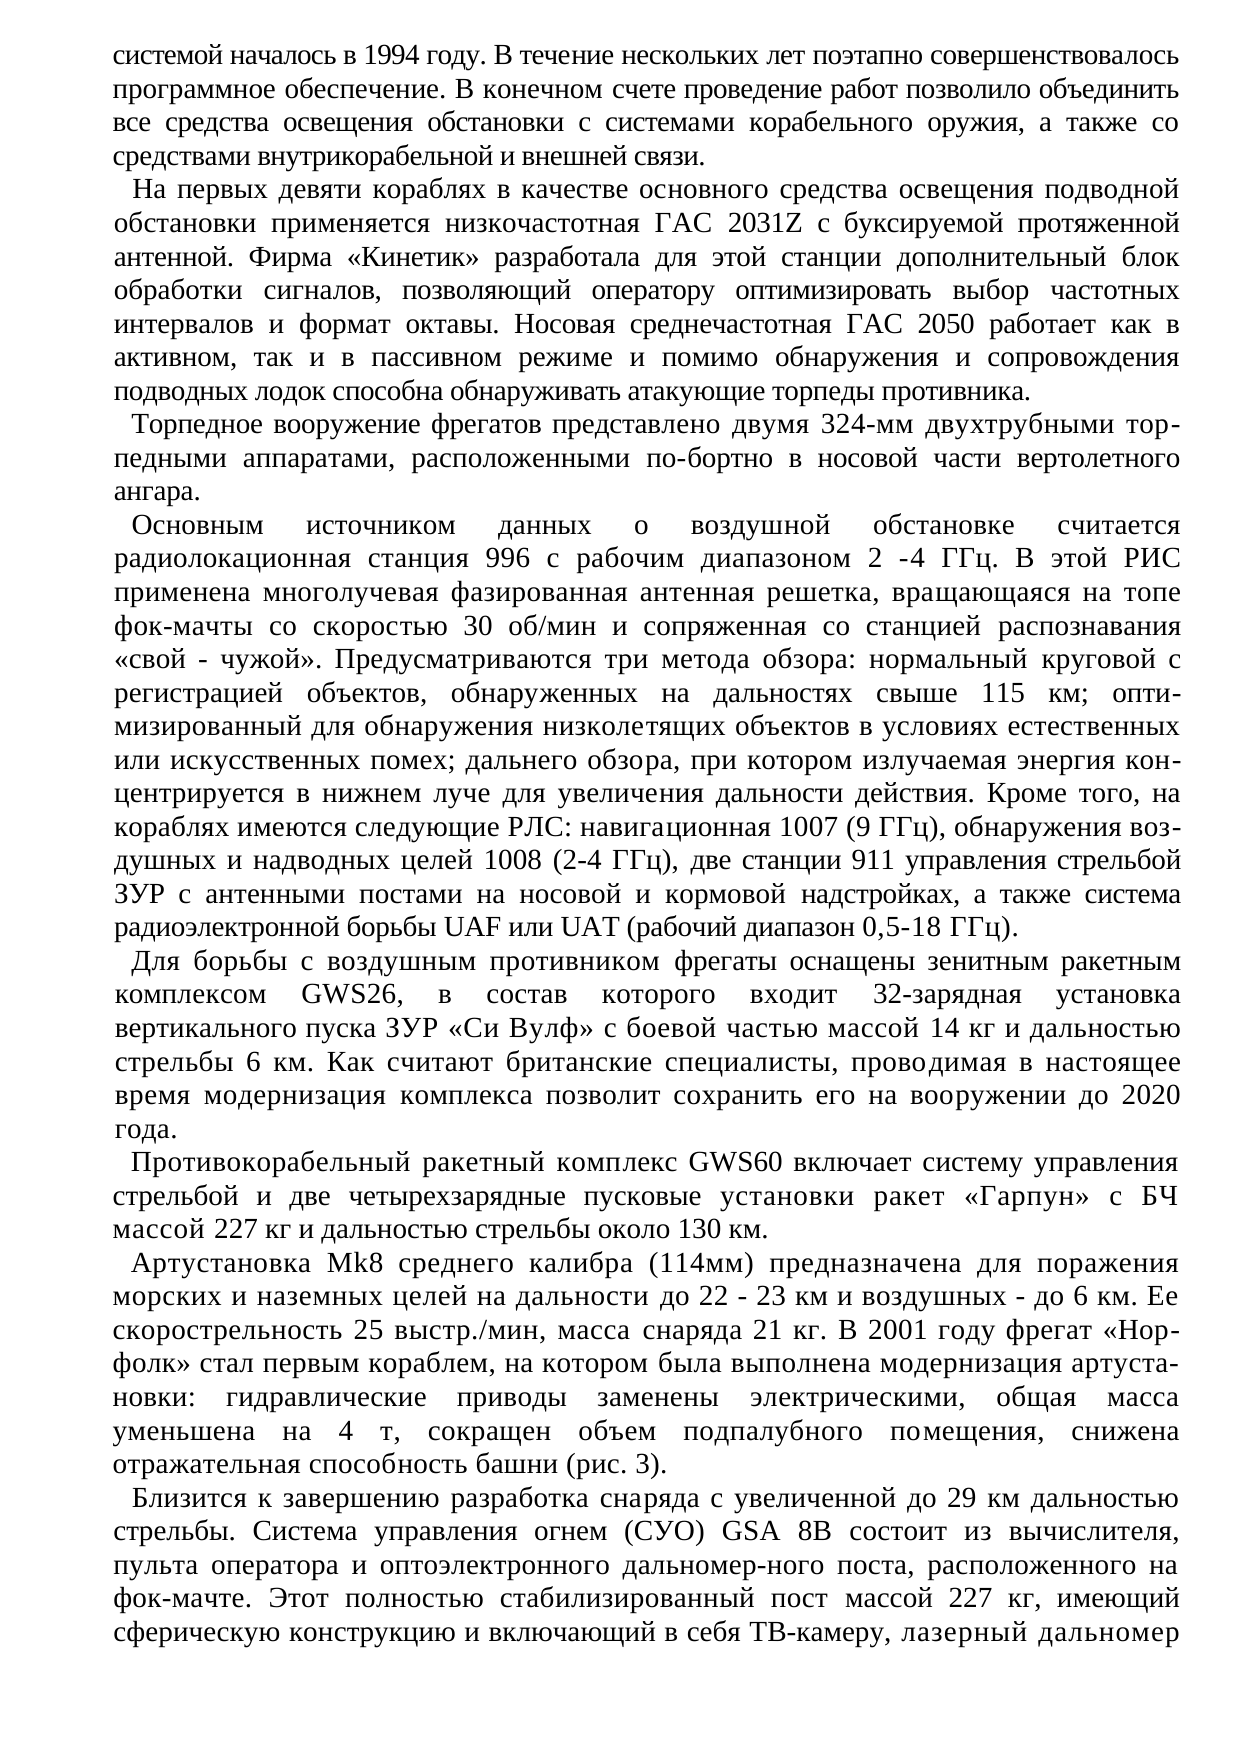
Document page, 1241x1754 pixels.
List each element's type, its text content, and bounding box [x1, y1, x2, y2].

text Основным источником данных о воздушной обстановке считается радиолокационная станция 996 с рабочим диапазоном 2 -4 ГГц. В этой РИС применена многолучевая фазированная антенная решетка, вращающаяся на топе фок-мачты со скоростью 30 об/мин и сопряженная со станцией распознавания «свой - чужой». Предусматриваются три метода обзора: нормальный круговой с регистрацией объектов, обнаруженных на дальностях свыше 115 км; оптимизированный для обнаружения низколетящих объектов в условиях естественных или искусственных помех; дальнего обзора, при котором излучаемая энергия концентрируется в нижнем луче для увеличения дальности действия. Кроме того, на кораблях имеются следующие РЛС: навигационная 1007 (9 ГГц), обнаружения воздушных и надводных целей 1008 (2-4 ГГц), две станции 911 управления стрельбой ЗУР с антенными постами на носовой и кормовой надстройках, а также система радиоэлектронной борьбы UAF или UAT (рабочий диапазон 0,5-18 ГГц). [114, 507, 1181, 943]
text Для борьбы с воздушным противником фрегаты оснащены зенитным ракетным комплексом GWS26, в состав которого входит 32-зарядная установка вертикального пуска ЗУР «Си Вулф» с боевой частью массой 14 кг и дальностью стрельбы 6 км. Как считают британские специалисты, проводимая в настоящее время модернизация комплекса позволит сохранить его на вооружении до 2020 года. [114, 943, 1181, 1144]
text Торпедное вооружение фрегатов представлено двумя 324-мм двухтрубными торпедными аппаратами, расположенными по-бортно в носовой части вертолетного ангара. [113, 406, 1180, 507]
text На первых девяти кораблях в качестве основного средства освещения подводной обстановки применяется низкочастотная ГАС 2031Z с буксируемой протяженной антенной. Фирма «Кинетик» разработала для этой станции дополнительный блок обработки сигналов, позволяющий оператору оптимизировать выбор частотных интервалов и формат октавы. Носовая среднечастотная ГАС 2050 работает как в активном, так и в пассивном режиме и помимо обнаружения и сопровождения подводных лодок способна обнаруживать атакующие торпеды противника. [113, 172, 1180, 406]
text Артустановка Mk8 среднего калибра (114мм) предназначена для поражения морских и наземных целей на дальности до 22 - 23 км и воздушных - до 6 км. Ее скорострельность 25 выстр./мин, масса снаряда 21 кг. В 2001 году фрегат «Норфолк» стал первым кораблем, на котором была выполнена модернизация артуста-новки: гидравлические приводы заменены электрическими, общая масса уменьшена на 4 т, сокращен объем подпалубного помещения, снижена отражательная способность башни (рис. 3). [112, 1245, 1180, 1480]
text Противокорабельный ракетный комплекс GWS60 включает систему управления стрельбой и две четырехзарядные пусковые установки ракет «Гарпун» с БЧ массой 227 кг и дальностью стрельбы около 130 км. [112, 1144, 1179, 1245]
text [112, 37, 1179, 172]
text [113, 1480, 1180, 1647]
